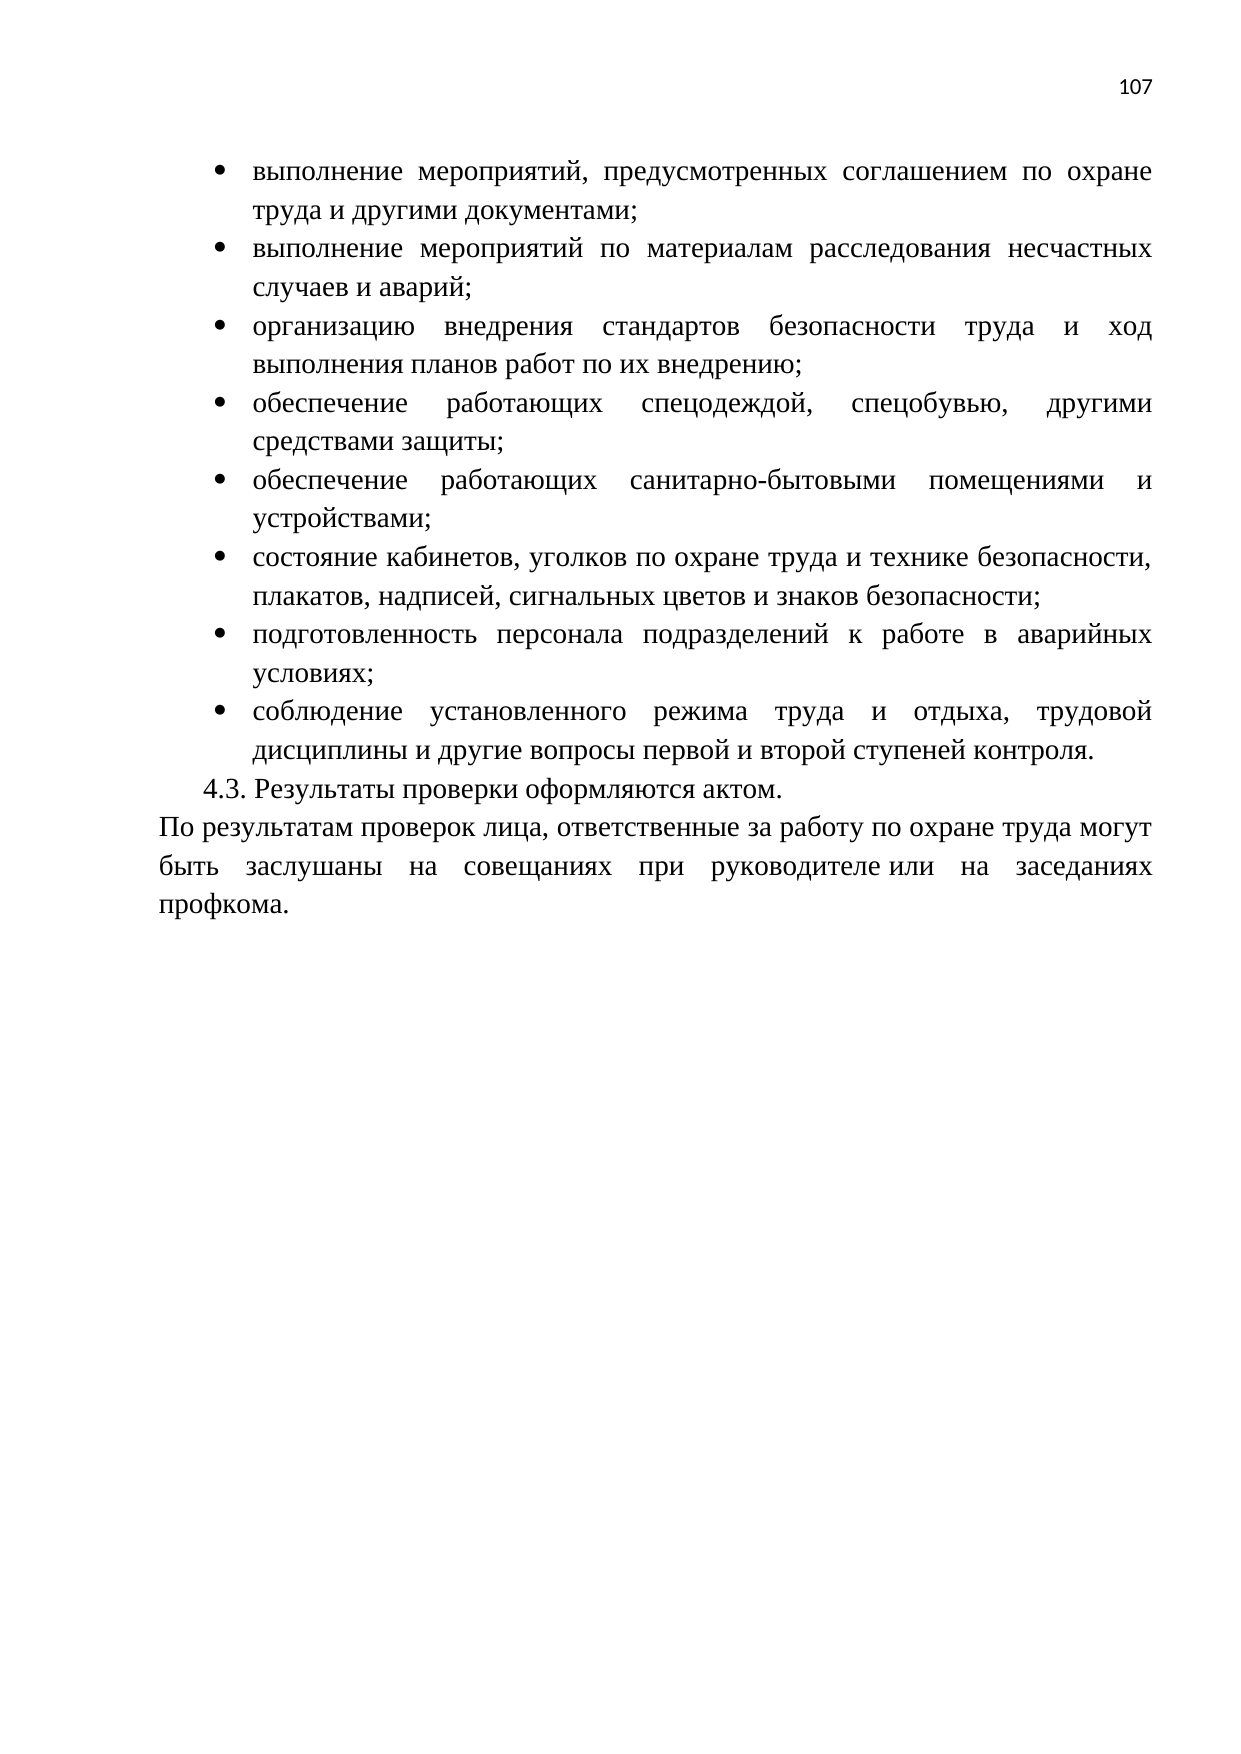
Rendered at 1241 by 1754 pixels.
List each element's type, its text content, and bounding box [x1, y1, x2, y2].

list организацию внедрения стандартов безопасности труда и ход выполнения планов работ по их внедрению; [215, 308, 1153, 380]
list подготовленность персонала подразделений к работе в аварийных условиях; [215, 616, 1153, 688]
list выполнение мероприятий по материалам расследования несчастных случаев и аварий; [215, 230, 1153, 303]
list выполнение мероприятий, предусмотренных соглашением по охране труда и другими документами; [215, 153, 1153, 225]
list обеспечение работающих санитарно-бытовыми помещениями и устройствами; [215, 462, 1153, 534]
list обеспечение работающих спецодеждой, спецобувью, другими средствами защиты; [215, 385, 1153, 457]
text По результатам проверок лица, ответственные за работу по охране труда могут быть заслушаны на совещаниях при руководителе или на заседаниях профкома. [158, 809, 1153, 920]
list состояние кабинетов, уголков по охране труда и технике безопасности, плакатов, надписей, сигнальных цветов и знаков безопасности; [215, 539, 1153, 611]
text 4.3. Результаты проверки оформляются актом. [158, 771, 1153, 804]
list соблюдение установленного режима труда и отдыха, трудовой дисциплины и другие вопросы первой и второй ступеней контроля. [215, 693, 1153, 766]
